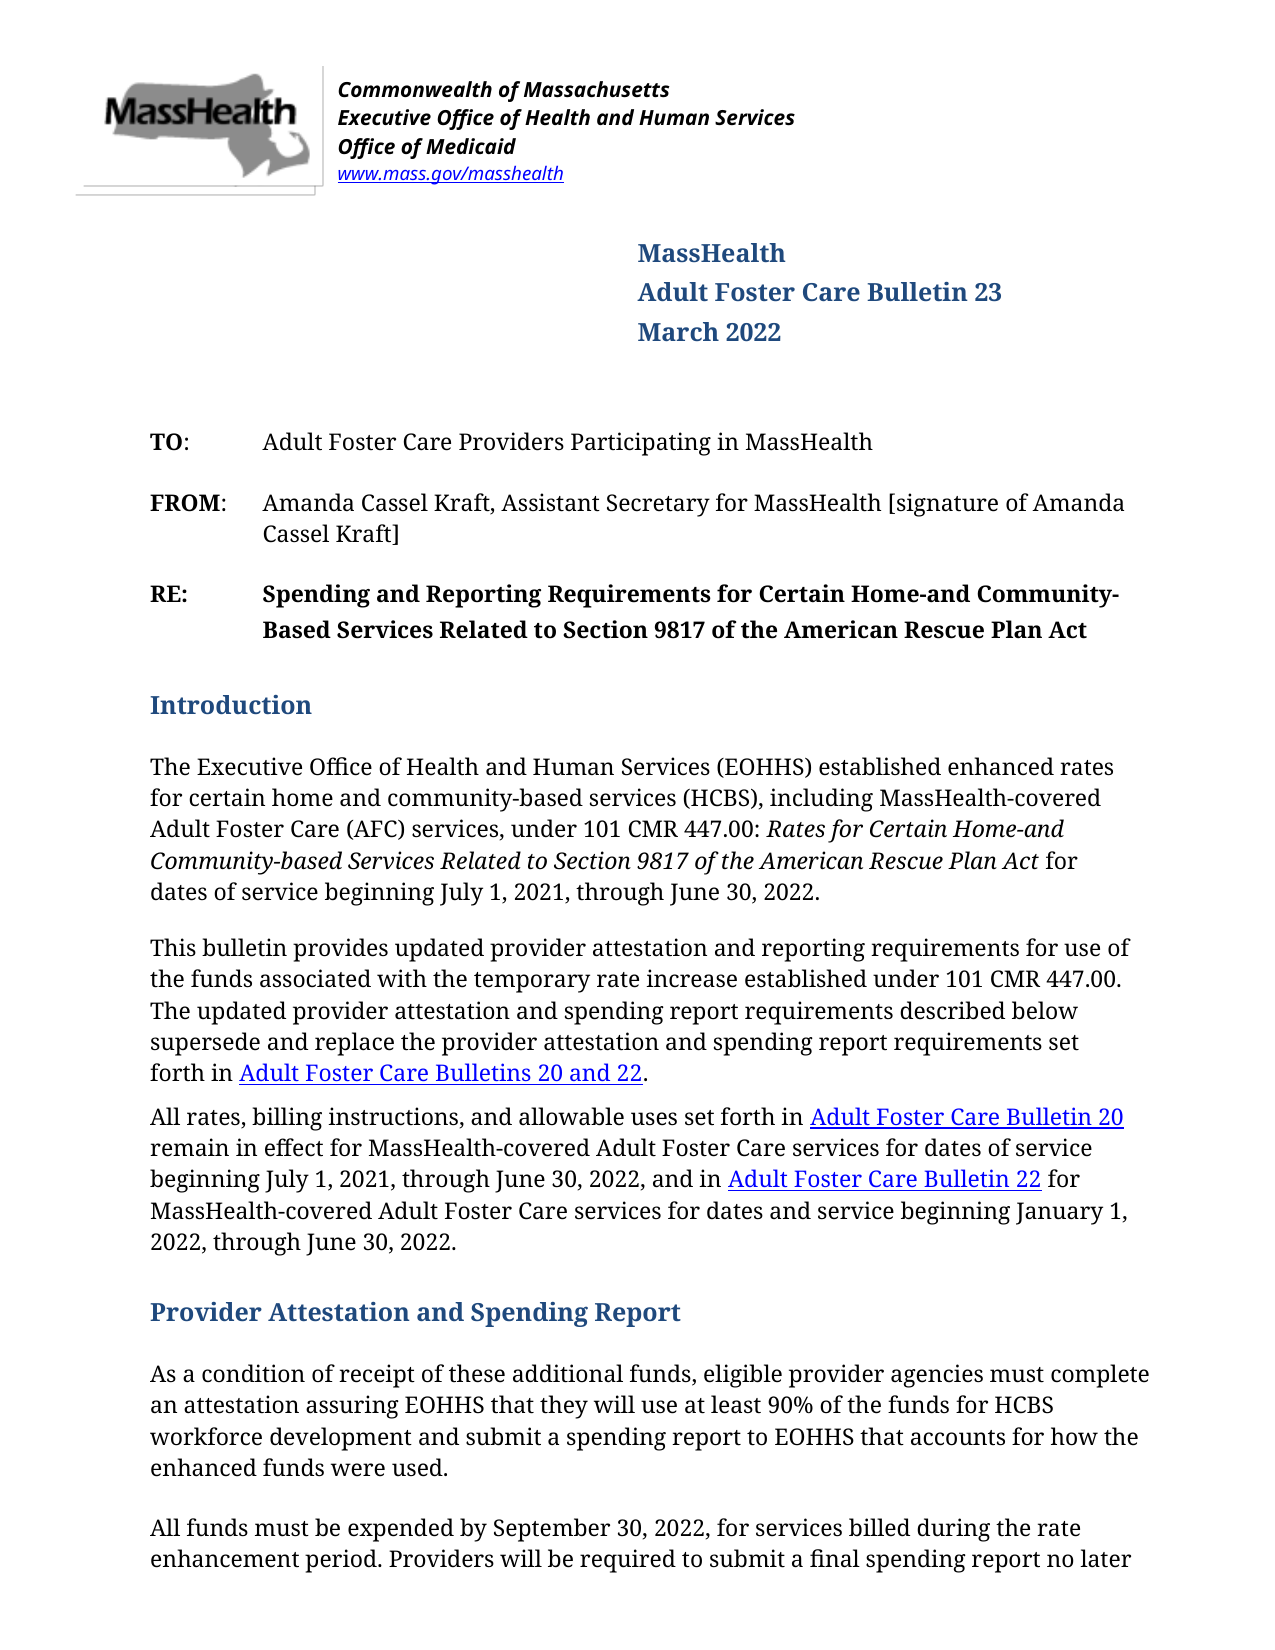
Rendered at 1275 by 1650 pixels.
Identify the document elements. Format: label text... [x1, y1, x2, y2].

text As a condition of receipt of these additional funds, eligible provider agencies must complete an attestation assuring EOHHS that they will use at least 90% of the funds for HCBS workforce development and submit a spending report to EOHHS that accounts for how the enhanced funds were used. [150, 1358, 1162, 1483]
subtitle Adult Foster Care Bulletin 23 [637, 275, 1162, 309]
text Office of Medicaid [337, 132, 1162, 160]
text FROM: Amanda Cassel Kraft, Assistant Secretary for MassHealth [signature of Amanda Cassel Kraft] [150, 487, 1162, 549]
subtitle The Executive Office of Health and Human Services (EOHHS) established enhanced rates for certain home and community-based services (HCBS), including MassHealth-covered Adult Foster Care (AFC) services, under 101 CMR 447.00: Rates for Certain Home-and Community-based Services Related to Section 9817 of the American Rescue Plan Act for dates of service beginning July 1, 2021, through June 30, 2022. [150, 751, 1134, 907]
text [150, 1512, 1162, 1574]
subtitle Provider Attestation and Spending Report [150, 1295, 1134, 1329]
subtitle This bulletin provides updated provider attestation and reporting requirements for use of the funds associated with the temporary rate increase established under 101 CMR 447.00. The updated provider attestation and spending report requirements described below supersede and replace the provider attestation and spending report requirements set forth in Adult Foster Care Bulletins 20 and 22. [150, 932, 1134, 1088]
text RE: Spending and Reporting Requirements for Certain Home-and Community-Based Services Related to Section 9817 of the American Rescue Plan Act [150, 578, 1162, 646]
text Commonwealth of Massachusetts [337, 75, 1162, 103]
text All rates, billing instructions, and allowable uses set forth in Adult Foster Care Bulletin 20 remain in effect for MassHealth-covered Adult Foster Care services for dates of service beginning July 1, 2021, through June 30, 2022, and in Adult Foster Care Bulletin 22 for MassHealth-covered Adult Foster Care services for dates and service beginning January 1, 2022, through June 30, 2022. [150, 1101, 1162, 1257]
subtitle March 2022 [637, 314, 1162, 348]
subtitle Introduction [150, 688, 1134, 722]
subtitle MassHealth [637, 236, 1162, 270]
text TO: Adult Foster Care Providers Participating in MassHealth [150, 426, 1162, 457]
text www.mass.gov/masshealth [337, 160, 1162, 186]
text Executive Office of Health and Human Services [337, 103, 1162, 132]
picture [75, 66, 325, 197]
